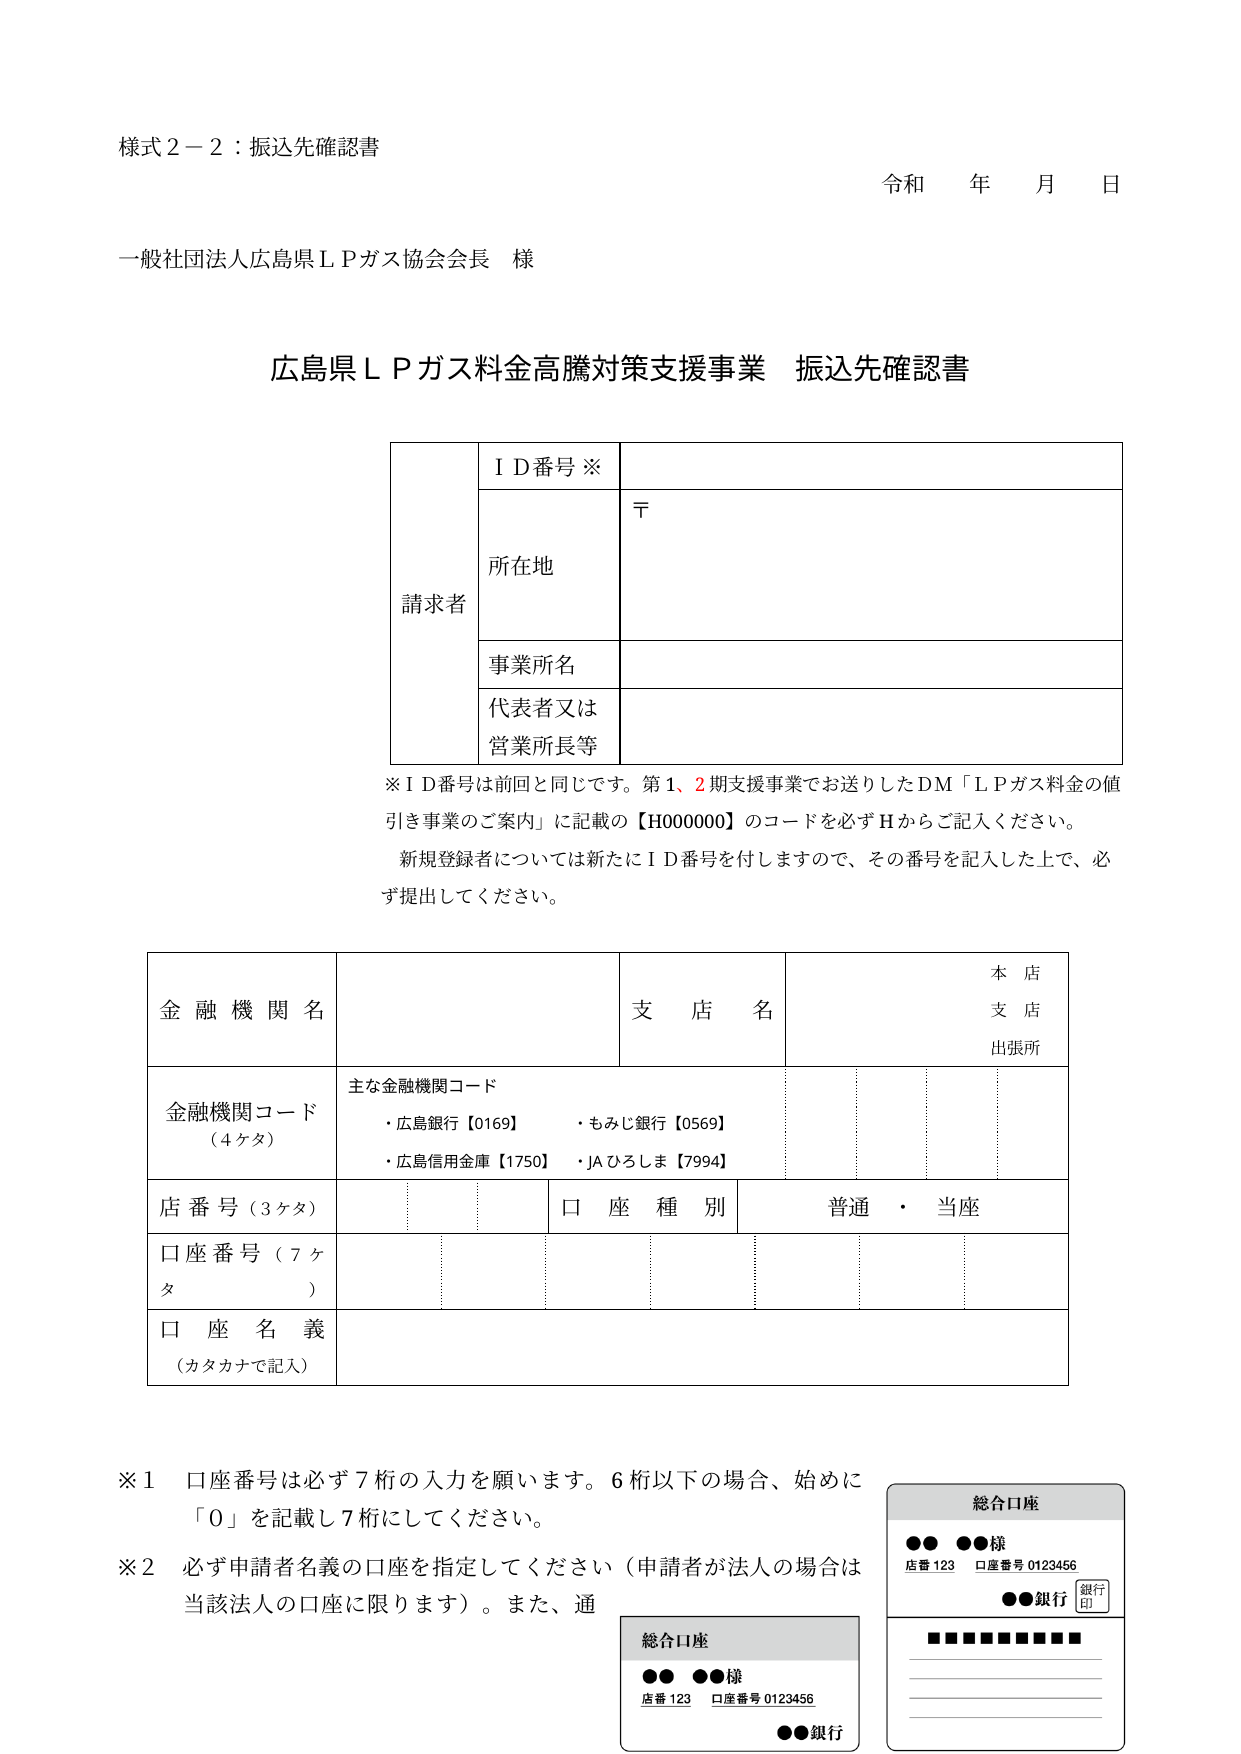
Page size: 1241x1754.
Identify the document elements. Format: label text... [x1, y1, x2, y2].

table_header 金融機関名 [148, 953, 336, 1066]
table_cell [856, 1067, 927, 1179]
text 新規登録者については新たにＩＤ番号を付しますので、その番号を記入した上で、必ず提出してください。 [381, 840, 1122, 915]
table_header ＩＤ番号 ※ [479, 443, 619, 489]
table_cell 口座種別 [549, 1180, 737, 1232]
table_cell [964, 1234, 1068, 1308]
table_cell 主な金融機関コード ・広島銀行【0169】 ・もみじ銀行【0569】 ・広島信用金庫【1750】 ・JAひろしま【7994】 [337, 1067, 785, 1179]
table_cell [407, 1180, 478, 1232]
text ※２ 必ず申請者名義の口座を指定してください（申請者が法人の場合は当該法人の口座に限ります）。また、通帳の見開きページに印字されている名前と申請者の名義が一致していることをご確認ください。 [118, 1547, 883, 1622]
table_cell 口座名義 （カタカナで記入） [148, 1310, 336, 1384]
table_cell 普通 ・ 当座 [738, 1180, 1068, 1232]
table_cell [441, 1234, 546, 1308]
table_cell 店 番 号（３ケタ） [148, 1180, 336, 1232]
table_cell [650, 1234, 755, 1308]
table_cell [337, 1234, 441, 1308]
table_cell [998, 1067, 1068, 1179]
table_cell 金融機関コード（４ケタ） [148, 1067, 336, 1179]
text 一般社団法人広島県ＬＰガス協会会長 様 [118, 239, 1122, 277]
picture [617, 1614, 862, 1754]
text ※ＩＤ番号は前回と同じです。第1、2期支援事業でお送りしたＤＭ「ＬＰガス料金の値引き事業のご案内」に記載の【H000000】のコードを必ずHからご記入ください。 [385, 765, 1122, 840]
table_cell 口座番号（７ケタ） [148, 1234, 336, 1308]
table_header 請求者 [391, 443, 478, 764]
table_cell [546, 1234, 650, 1308]
text ※１ 口座番号は必ず７桁の入力を願います。6桁以下の場合、始めに「０」を記載し7桁にしてください。 [118, 1461, 1122, 1536]
table_cell [785, 1067, 856, 1179]
table_cell [337, 1180, 407, 1232]
table_header 本 店 支 店 出張所 [786, 953, 1068, 1066]
table_cell 代表者又は 営業所長等 [479, 689, 619, 764]
table_cell 事業所名 [479, 641, 619, 688]
table_cell [755, 1234, 859, 1308]
table_cell [478, 1180, 548, 1232]
table_cell 所在地 [479, 490, 619, 640]
picture [883, 1480, 1128, 1754]
table_cell [860, 1234, 964, 1308]
text 様式２－２：振込先確認書 [118, 127, 1122, 164]
table_cell 〒 [621, 490, 1122, 640]
text 広島県ＬＰガス料金高騰対策支援事業 振込先確認書 [118, 329, 1122, 404]
table_cell [927, 1067, 998, 1179]
table_header 支店名 [620, 953, 785, 1066]
table_cell [621, 689, 1122, 764]
table_header [337, 953, 619, 1066]
table_header [621, 443, 1122, 489]
table_cell [621, 641, 1122, 688]
text 令和 年 月 日 [118, 164, 1122, 202]
table_cell [337, 1310, 1068, 1384]
